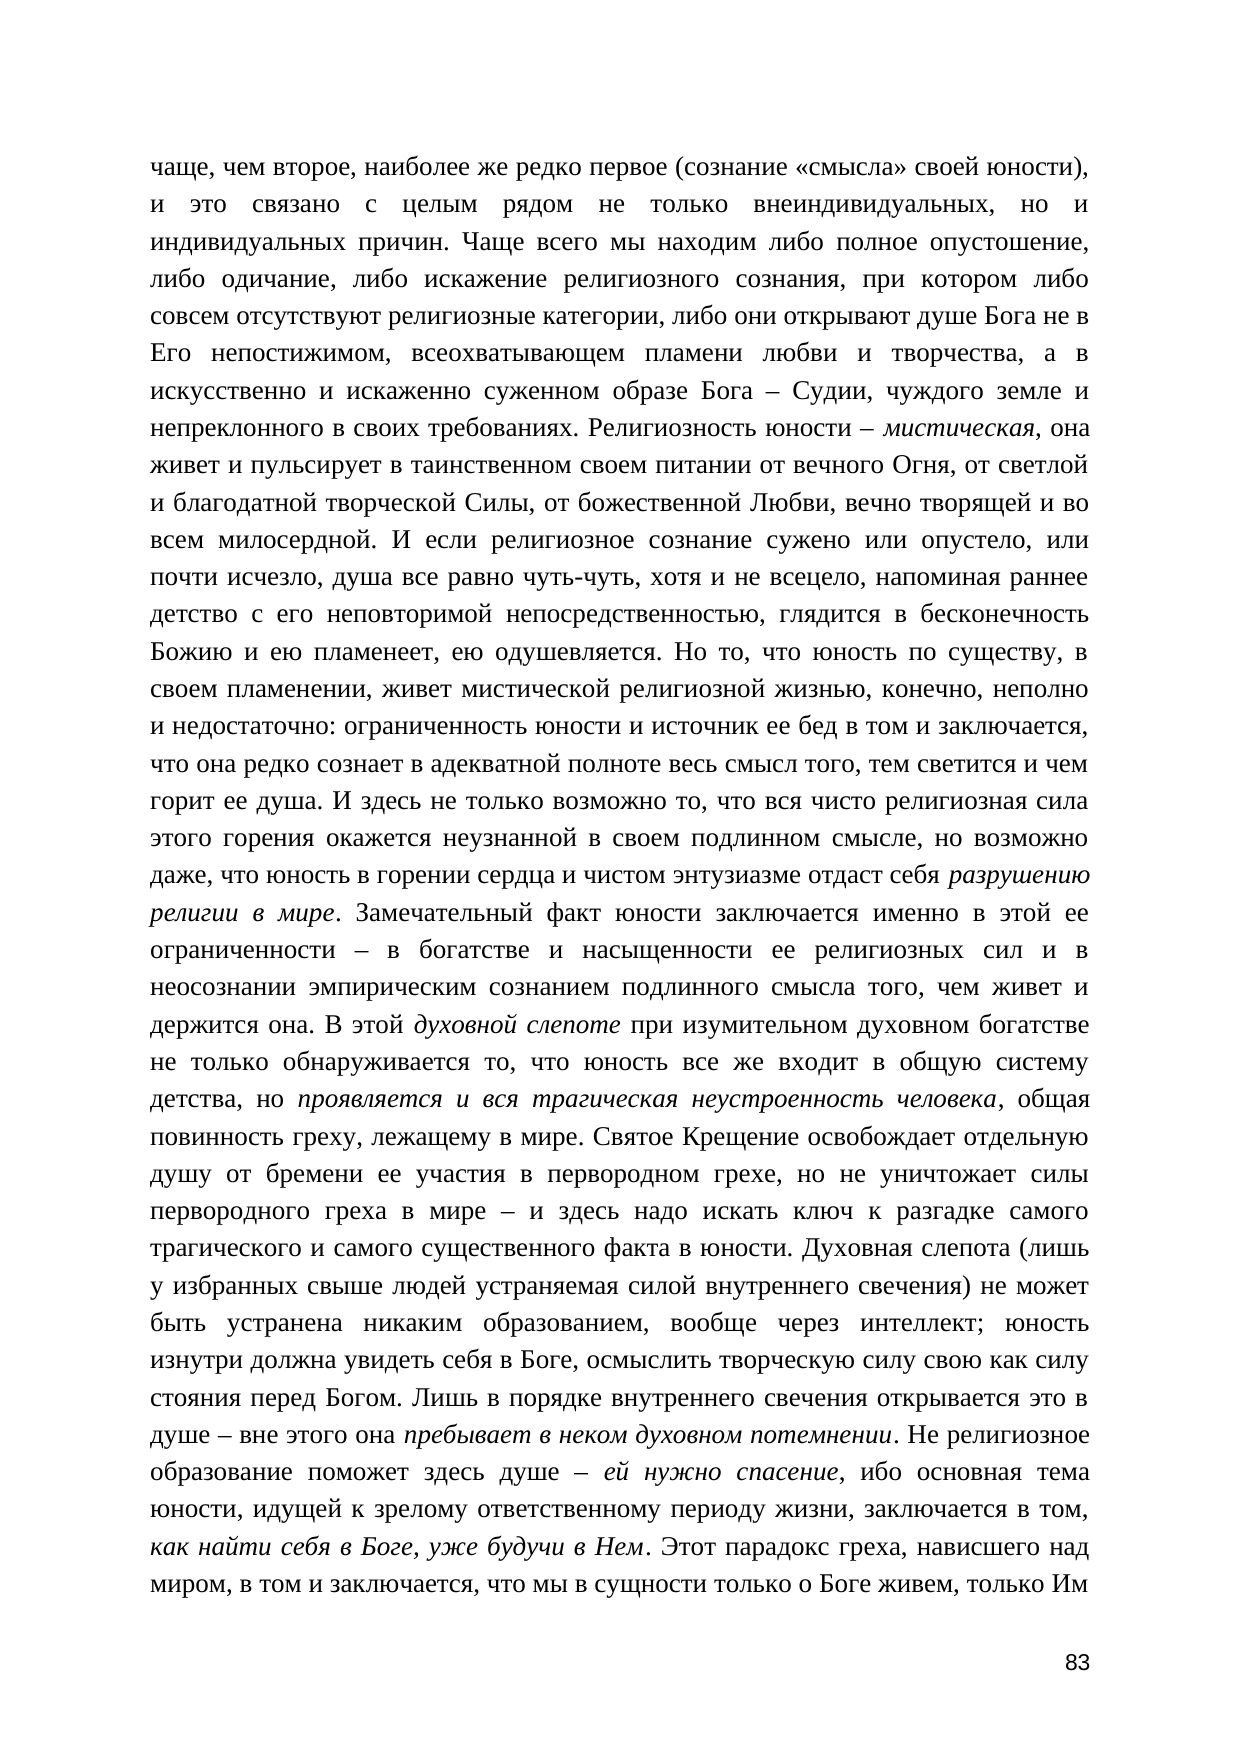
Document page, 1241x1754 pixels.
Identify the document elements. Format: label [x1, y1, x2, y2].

text [150, 150, 1090, 1598]
